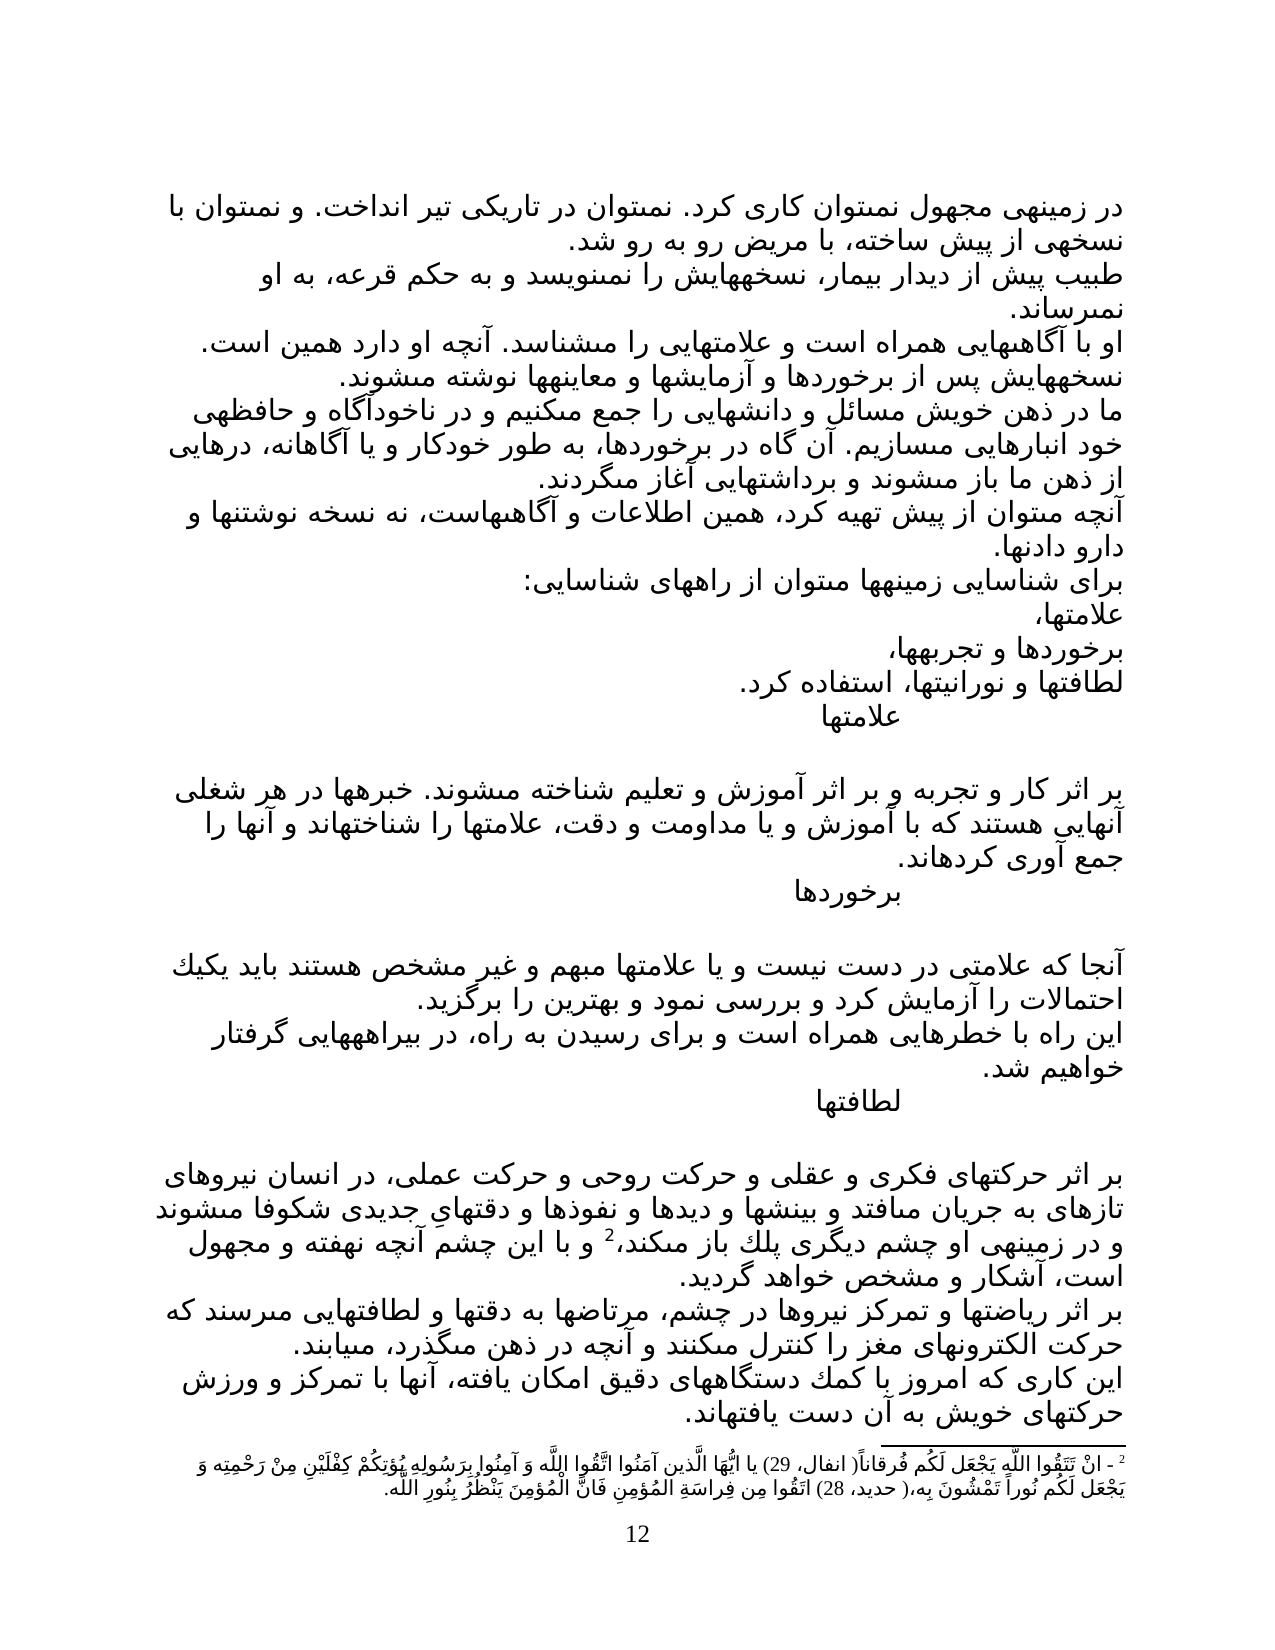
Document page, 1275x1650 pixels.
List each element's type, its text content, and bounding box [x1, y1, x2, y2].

text اين كارى كه امروز با كمك دستگاه‏هاى دقيق امكان يافته، آن‏ها با تمركز و ورزش حركت‏هاى خويش به آن دست يافته‏اند. [150, 1361, 1124, 1429]
text بر اثر كار و تجربه و بر اثر آموزش و تعليم شناخته مى‏شوند. خبره‏ها در هر شغلى آن‏هايى هستند كه با آموزش و يا مداومت و دقت، علامت‏ها را شناخته‏اند و آن‏ها را جمع آورى كرده‏اند. [150, 773, 1124, 874]
text لطافت‏ها [150, 1084, 1124, 1118]
text طبيب پيش از ديدار بيمار، نسخه‏هايش را نمى‏نويسد و به حكم قرعه، به او نمى‏رساند. [150, 258, 1124, 326]
text لطافت‏ها و نورانيت‏ها، استفاده كرد. [150, 665, 1124, 699]
text ما در ذهن خويش مسائل و دانش‏هايى را جمع مى‏كنيم و در ناخودآگاه و حافظه‏ى خود انبارهايى مى‏سازيم. آن گاه در برخوردها، به طور خودكار و يا آگاهانه، درهايى از ذهن ما باز مى‏شوند و برداشت‏هايى آغاز مى‏گردند. [150, 393, 1124, 495]
text آن‏جا كه علامتى در دست نيست و يا علامت‏ها مبهم و غير مشخص هستند بايد يك‏يك احتمالات را آزمايش كرد و بررسى نمود و بهترين را برگزيد. [150, 948, 1124, 1016]
text او با آگاهى‏هايى همراه است و علامت‏هايى را مى‏شناسد. آنچه او دارد همين است. نسخه‏هايش پس از برخوردها و آزمايش‏ها و معاينه‏ها نوشته مى‏شوند. [150, 326, 1124, 393]
text برخوردها و تجربه‏ها، [150, 631, 1124, 665]
text براى شناسايى زمينه‏ها مى‏توان از راه‏هاى شناسايى: [150, 563, 1124, 597]
text بر اثر حركت‏هاى فكرى و عقلى و حركت روحى و حركت عملى، در انسان نيروهاى تازه‏اى به جريان مى‏افتد و بينش‏ها و ديدها و نفوذها و دقت‏هاىِ جديدى شكوفا مى‏شوند و در زمينه‏ى او چشم ديگرى پلك باز مى‏كند، و با اين چشم آنچه نهفته و مجهول است، آشكار و مشخص خواهد گرديد. [150, 1158, 1124, 1293]
text در زمينه‏ى مجهول نمى‏توان كارى كرد. نمى‏توان در تاريكى تير انداخت. و نمى‏توان با نسخه‏ى از پيش ساخته، با مريض رو به رو شد. [150, 190, 1124, 258]
text علامت‏ها [150, 699, 1124, 733]
text برخوردها [150, 874, 1124, 908]
text علامت‏ها، [150, 597, 1124, 631]
text آنچه مى‏توان از پيش تهيه كرد، همين اطلاعات و آگاهى‏هاست، نه نسخه نوشتن‏ها و دارو دادن‏ها. [150, 495, 1124, 563]
text بر اثر رياضت‏ها و تمركز نيروها در چشم، مرتاض‏ها به دقت‏ها و لطافت‏هايى مى‏رسند كه حركت الكترون‏هاى مغز را كنترل مى‏كنند و آنچه در ذهن مى‏گذرد، مى‏يابند. [150, 1293, 1124, 1361]
text اين راه با خطرهايى همراه است و براى رسيدن به راه، در بيراهه‏هايى گرفتار خواهيم شد. [150, 1016, 1124, 1084]
